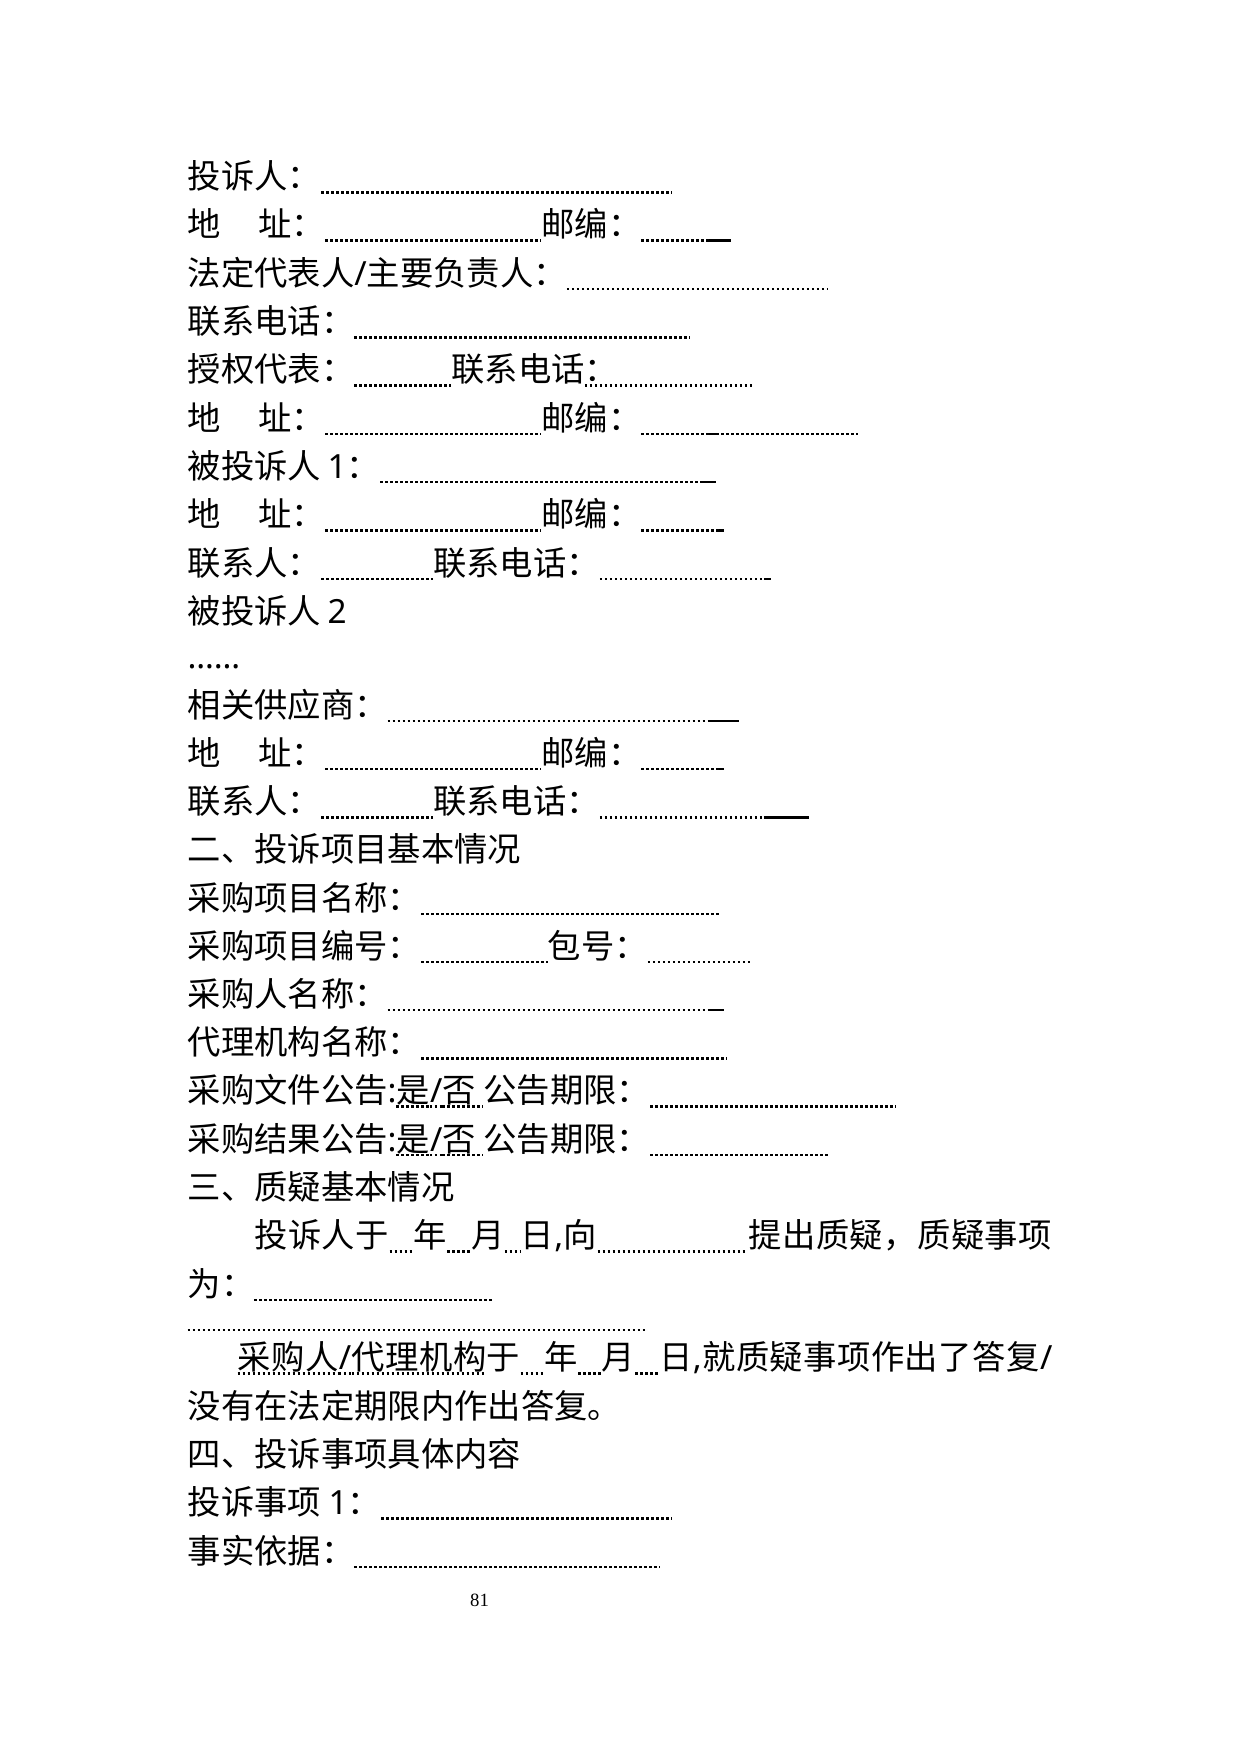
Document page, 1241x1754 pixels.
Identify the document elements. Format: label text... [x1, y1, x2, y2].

text …… [187, 633, 1053, 678]
text 采购人名称： [187, 968, 1053, 1016]
text 被投诉人1： [187, 439, 1053, 488]
text 被投诉人2 [187, 584, 1053, 633]
text 投诉事项 1： [187, 1476, 1053, 1524]
text 代理机构名称： [187, 1016, 1053, 1064]
text 三、质疑基本情况 [187, 1161, 1053, 1209]
text 采购项目编号： 包号： [187, 919, 1053, 968]
text 二、投诉项目基本情况 [187, 823, 1053, 871]
text 采购结果公告:是/否 公告期限： [187, 1113, 1053, 1161]
text 地 址： 邮编： [187, 198, 1053, 246]
text 相关供应商： [187, 678, 1053, 727]
text 联系人： 联系电话： [187, 536, 1053, 584]
text 授权代表： 联系电话： [187, 343, 1053, 391]
text 四、投诉事项具体内容 [187, 1428, 1053, 1476]
text 法定代表人/主要负责人： [187, 246, 1053, 295]
text 事实依据： [187, 1524, 1053, 1573]
text 采购项目名称： [187, 871, 1053, 919]
text 地 址： 邮编： [187, 488, 1053, 536]
text 地 址： 邮编： [187, 727, 1053, 775]
text 采购文件公告:是/否 公告期限： [187, 1064, 1053, 1113]
text 联系人： 联系电话： [187, 775, 1053, 823]
text 联系电话： [187, 295, 1053, 343]
text 投诉人： [187, 150, 1053, 198]
text 采购人/代理机构于 年 月 日,就质疑事项作出了答复/没有在法定期限内作出答复。 [187, 1331, 1053, 1428]
text 地 址： 邮编： [187, 391, 1053, 439]
text 投诉人于 年 月 日,向 提出质疑，质疑事项为： [187, 1209, 1053, 1306]
